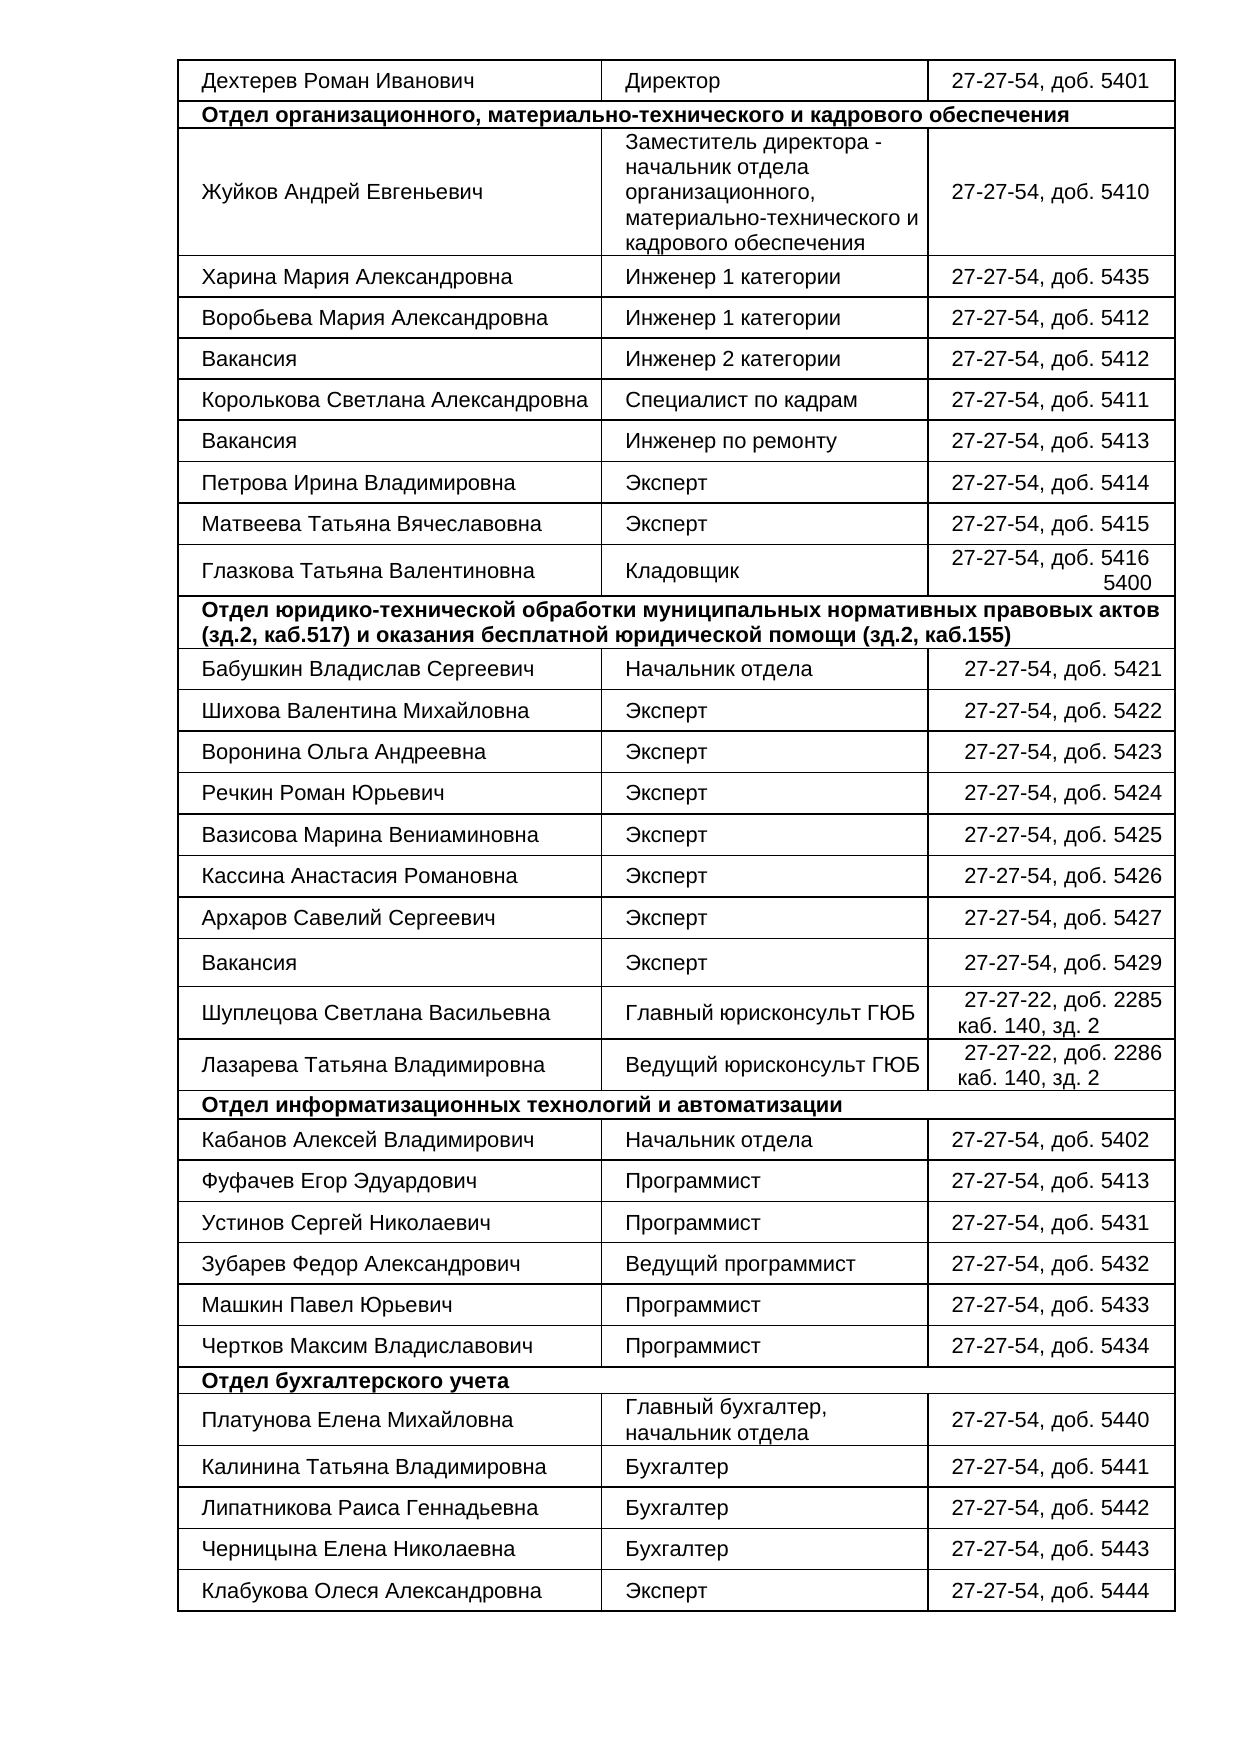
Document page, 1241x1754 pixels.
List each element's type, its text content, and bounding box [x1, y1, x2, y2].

table_cell Эксперт [602, 898, 927, 937]
table_cell Инженер по ремонту [602, 421, 927, 461]
table_cell Инженер 1 категории [602, 298, 927, 337]
table_cell 27-27-54, доб. 5426 [929, 856, 1174, 896]
table_cell Инженер 1 категории [602, 256, 927, 296]
table_cell Шихова Валентина Михайловна [179, 690, 601, 730]
table_cell Черницына Елена Николаевна [179, 1529, 601, 1569]
table_cell Специалист по кадрам [602, 380, 927, 419]
table_cell Устинов Сергей Николаевич [179, 1202, 601, 1242]
table_cell Харина Мария Александровна [179, 256, 601, 296]
table_cell 27-27-54, доб. 5412 [929, 298, 1174, 337]
table_cell Глазкова Татьяна Валентиновна [179, 545, 601, 595]
table_cell Начальник отдела [602, 1120, 927, 1159]
table_cell Отдел бухгалтерского учета [179, 1368, 1174, 1393]
table_cell 27-27-54, доб. 5440 [929, 1394, 1174, 1445]
table_cell Эксперт [602, 732, 927, 771]
table_cell Инженер 2 категории [602, 339, 927, 378]
table_cell Эксперт [602, 815, 927, 854]
table_cell Эксперт [602, 939, 927, 986]
table_cell Кладовщик [602, 545, 927, 595]
table_cell 27-27-54, доб. 5441 [929, 1446, 1174, 1486]
table_cell Калинина Татьяна Владимировна [179, 1446, 601, 1486]
table_cell Архаров Савелий Сергеевич [179, 898, 601, 937]
table_cell 27-27-22, доб. 2286 каб. 140, зд. 2 [929, 1040, 1174, 1090]
table_cell Ведущий юрисконсульт ГЮБ [602, 1040, 927, 1090]
table_cell Бабушкин Владислав Сергеевич [179, 649, 601, 689]
table_cell Лазарева Татьяна Владимировна [179, 1040, 601, 1090]
table_cell Программист [602, 1326, 927, 1366]
table_cell Воронина Ольга Андреевна [179, 732, 601, 771]
table_cell Заместитель директора - начальник отдела организационного, материально-технического и кадрового обеспечения [602, 129, 927, 255]
table_cell 27-27-54, доб. 5410 [929, 129, 1174, 255]
table_cell 27-27-54, доб. 5413 [929, 421, 1174, 461]
table_cell Бухгалтер [602, 1529, 927, 1569]
table_cell 27-27-54, доб. 5402 [929, 1120, 1174, 1159]
table_cell Чертков Максим Владиславович [179, 1326, 601, 1366]
table_cell Главный юрисконсульт ГЮБ [602, 987, 927, 1038]
table_cell 27-27-54, доб. 5422 [929, 690, 1174, 730]
table_cell 27-27-54, доб. 5423 [929, 732, 1174, 771]
table_cell Эксперт [602, 773, 927, 813]
table_cell Вакансия [179, 939, 601, 986]
table_cell 27-27-54, доб. 5415 [929, 504, 1174, 543]
table_cell 27-27-54, доб. 5425 [929, 815, 1174, 854]
table_cell Отдел информатизационных технологий и автоматизации [179, 1091, 1174, 1118]
table_cell Бухгалтер [602, 1446, 927, 1486]
table_cell Клабукова Олеся Александровна [179, 1570, 601, 1610]
table_cell 27-27-54, доб. 5443 [929, 1529, 1174, 1569]
table_cell 27-27-54, доб. 5432 [929, 1243, 1174, 1283]
table_cell Кассина Анастасия Романовна [179, 856, 601, 896]
table_cell Фуфачев Егор Эдуардович [179, 1161, 601, 1201]
table_cell Машкин Павел Юрьевич [179, 1285, 601, 1324]
table_cell Липатникова Раиса Геннадьевна [179, 1488, 601, 1527]
table_cell 27-27-54, доб. 5427 [929, 898, 1174, 937]
table_cell 27-27-54, доб. 5429 [929, 939, 1174, 986]
table_cell Жуйков Андрей Евгеньевич [179, 129, 601, 255]
table_cell 27-27-22, доб. 2285 каб. 140, зд. 2 [929, 987, 1174, 1038]
table_cell Вакансия [179, 339, 601, 378]
table_cell 27-27-54, доб. 5442 [929, 1488, 1174, 1527]
table_cell Отдел организационного, материально-технического и кадрового обеспечения [179, 102, 1174, 127]
table_cell Эксперт [602, 856, 927, 896]
table_cell Кабанов Алексей Владимирович [179, 1120, 601, 1159]
table_cell Эксперт [602, 690, 927, 730]
table_cell 27-27-54, доб. 5424 [929, 773, 1174, 813]
table_cell Бухгалтер [602, 1488, 927, 1527]
table_cell Вазисова Марина Вениаминовна [179, 815, 601, 854]
table_cell 27-27-54, доб. 5444 [929, 1570, 1174, 1610]
table_cell 27-27-54, доб. 5411 [929, 380, 1174, 419]
table_cell Главный бухгалтер, начальник отдела [602, 1394, 927, 1445]
table_cell Эксперт [602, 462, 927, 502]
table_cell 27-27-54, доб. 5435 [929, 256, 1174, 296]
table_header 27-27-54, доб. 5401 [929, 61, 1174, 100]
table_header Дехтерев Роман Иванович [179, 61, 601, 100]
table_cell Речкин Роман Юрьевич [179, 773, 601, 813]
table_cell Отдел юридико-технической обработки муниципальных нормативных правовых актов (зд.2, каб.517) и оказания бесплатной юридической помощи (зд.2, каб.155) [179, 597, 1174, 647]
table_cell Программист [602, 1285, 927, 1324]
table_cell 27-27-54, доб. 5433 [929, 1285, 1174, 1324]
table_cell Матвеева Татьяна Вячеславовна [179, 504, 601, 543]
table_cell Петрова Ирина Владимировна [179, 462, 601, 502]
table_header Директор [602, 61, 927, 100]
table_cell Воробьева Мария Александровна [179, 298, 601, 337]
table_cell 27-27-54, доб. 5413 [929, 1161, 1174, 1201]
table_cell Шуплецова Светлана Васильевна [179, 987, 601, 1038]
table_cell Эксперт [602, 504, 927, 543]
table_cell Программист [602, 1202, 927, 1242]
table_cell 27-27-54, доб. 5412 [929, 339, 1174, 378]
table_cell Вакансия [179, 421, 601, 461]
table_cell 27-27-54, доб. 5414 [929, 462, 1174, 502]
table_cell 27-27-54, доб. 5416 5400 [929, 545, 1174, 595]
table_cell 27-27-54, доб. 5421 [929, 649, 1174, 689]
table_cell Королькова Светлана Александровна [179, 380, 601, 419]
table_cell Зубарев Федор Александрович [179, 1243, 601, 1283]
table_cell 27-27-54, доб. 5434 [929, 1326, 1174, 1366]
table_cell Ведущий программист [602, 1243, 927, 1283]
table_cell Программист [602, 1161, 927, 1201]
table_cell 27-27-54, доб. 5431 [929, 1202, 1174, 1242]
table_cell Платунова Елена Михайловна [179, 1394, 601, 1445]
table_cell Начальник отдела [602, 649, 927, 689]
table_cell Эксперт [602, 1570, 927, 1610]
